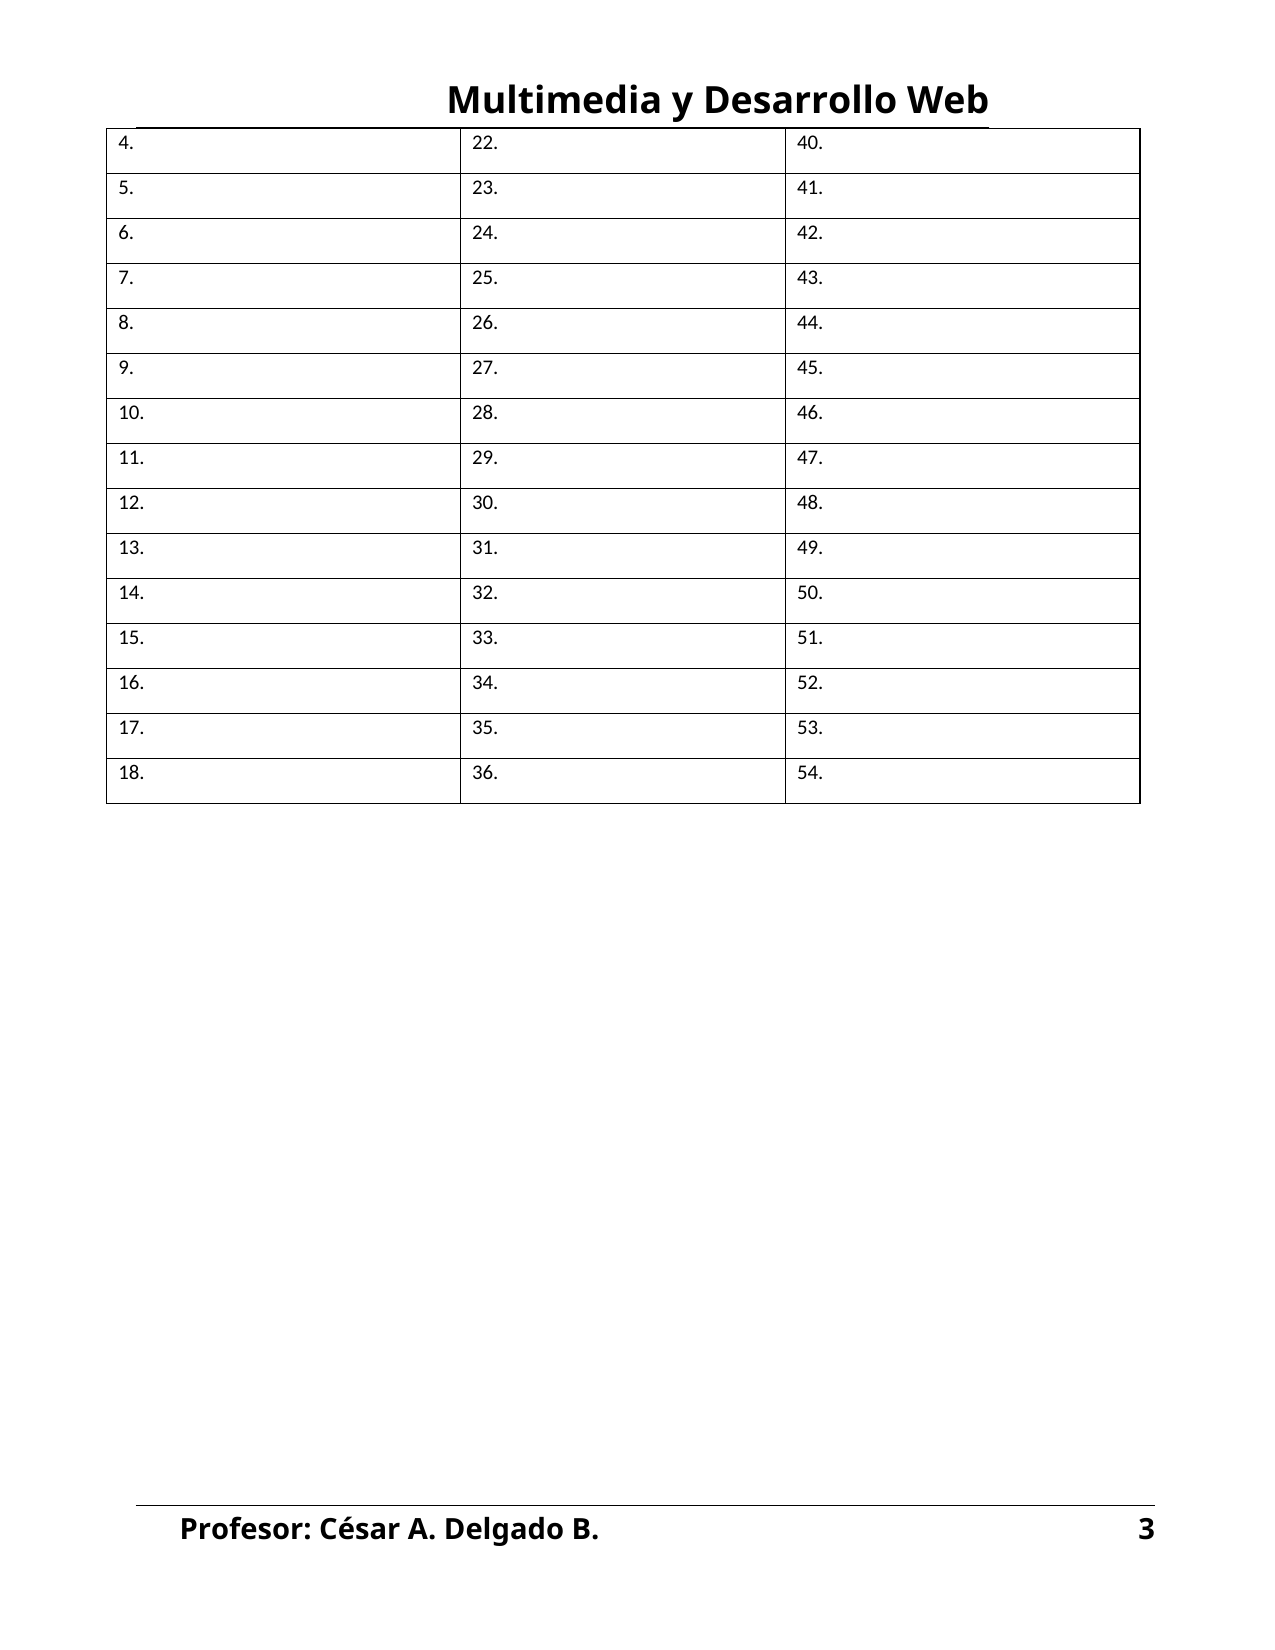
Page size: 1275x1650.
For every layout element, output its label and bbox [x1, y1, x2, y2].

table_cell [786, 129, 1139, 173]
table_cell [786, 354, 1139, 398]
table_cell [107, 264, 460, 308]
table_cell [107, 534, 460, 578]
table_cell [786, 399, 1139, 443]
table_cell [786, 219, 1139, 263]
table_cell [107, 669, 460, 713]
table_cell [107, 759, 460, 803]
table_cell [107, 399, 460, 443]
table_cell [786, 444, 1139, 488]
table_cell [786, 489, 1139, 533]
table_cell [107, 309, 460, 353]
table_cell [461, 489, 785, 533]
table_cell [786, 579, 1139, 623]
table_cell [107, 129, 460, 173]
table_cell [461, 714, 785, 758]
table_cell [786, 714, 1139, 758]
table_cell [461, 219, 785, 263]
table_cell [461, 174, 785, 218]
table_cell [461, 759, 785, 803]
table_cell [786, 624, 1139, 668]
table_cell [107, 219, 460, 263]
table_cell [461, 309, 785, 353]
table_cell [461, 624, 785, 668]
table_cell [107, 714, 460, 758]
table_cell [461, 579, 785, 623]
table_cell [786, 669, 1139, 713]
table_cell [107, 624, 460, 668]
table_cell [461, 129, 785, 173]
table_cell [107, 444, 460, 488]
table_cell [786, 534, 1139, 578]
table_cell [461, 444, 785, 488]
table_cell [107, 354, 460, 398]
table_cell [786, 309, 1139, 353]
table_cell [461, 669, 785, 713]
table_cell [107, 579, 460, 623]
table_cell [461, 534, 785, 578]
table_cell [786, 264, 1139, 308]
table_cell [461, 264, 785, 308]
table_cell [786, 174, 1139, 218]
table_cell [107, 489, 460, 533]
table_cell [107, 174, 460, 218]
table_cell [461, 399, 785, 443]
table_cell [461, 354, 785, 398]
table_cell [786, 759, 1139, 803]
